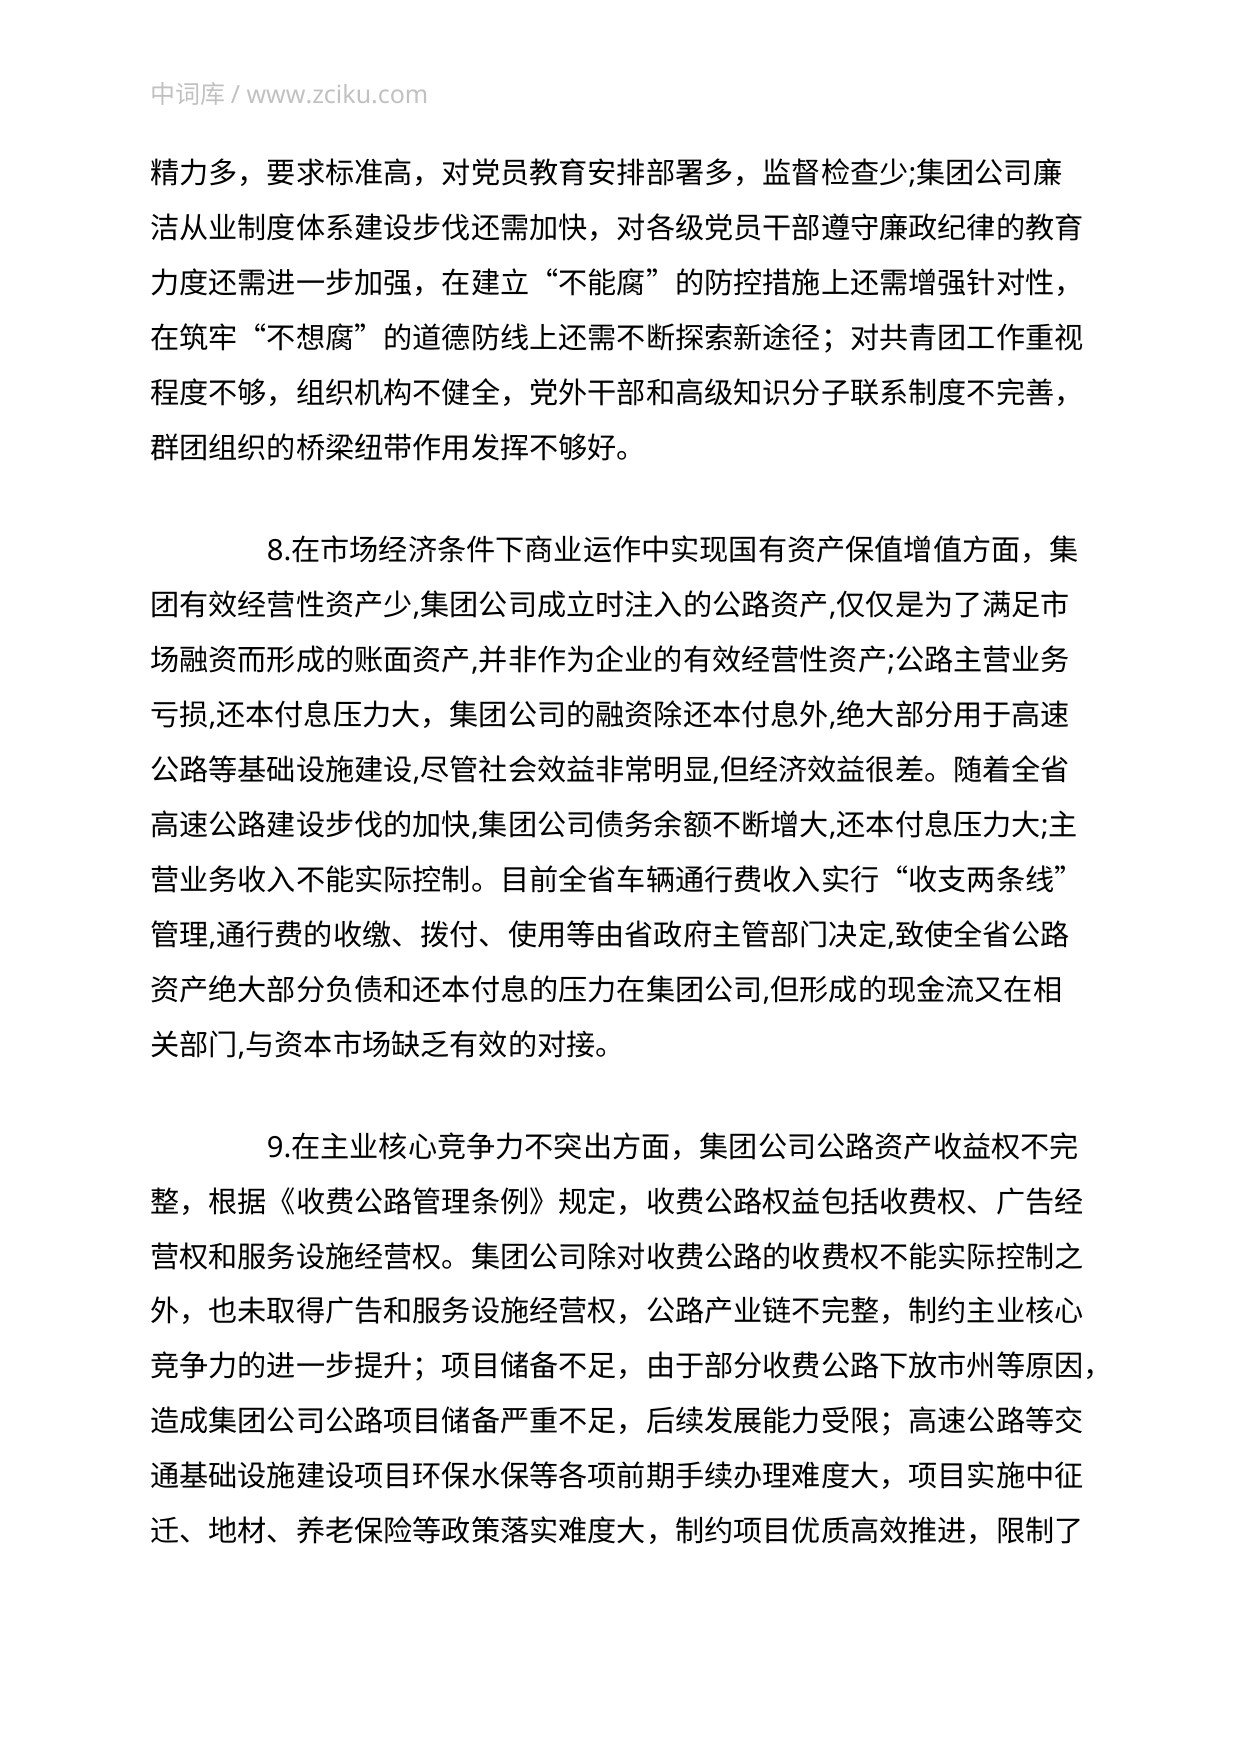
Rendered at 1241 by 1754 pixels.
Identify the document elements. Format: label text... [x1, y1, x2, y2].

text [150, 150, 1090, 467]
text 8.在市场经济条件下商业运作中实现国有资产保值增值方面，集团有效经营性资产少,集团公司成立时注入的公路资产,仅仅是为了满足市场融资而形成的账面资产,并非作为企业的有效经营性资产;公路主营业务亏损,还本付息压力大，集团公司的融资除还本付息外,绝大部分用于高速公路等基础设施建设,尽管社会效益非常明显,但经济效益很差。随着全省高速公路建设步伐的加快,集团公司债务余额不断增大,还本付息压力大;主营业务收入不能实际控制。目前全省车辆通行费收入实行“收支两条线”管理,通行费的收缴、拨付、使用等由省政府主管部门决定,致使全省公路资产绝大部分负债和还本付息的压力在集团公司,但形成的现金流又在相关部门,与资本市场缺乏有效的对接。 [150, 526, 1090, 1064]
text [150, 1123, 1090, 1550]
